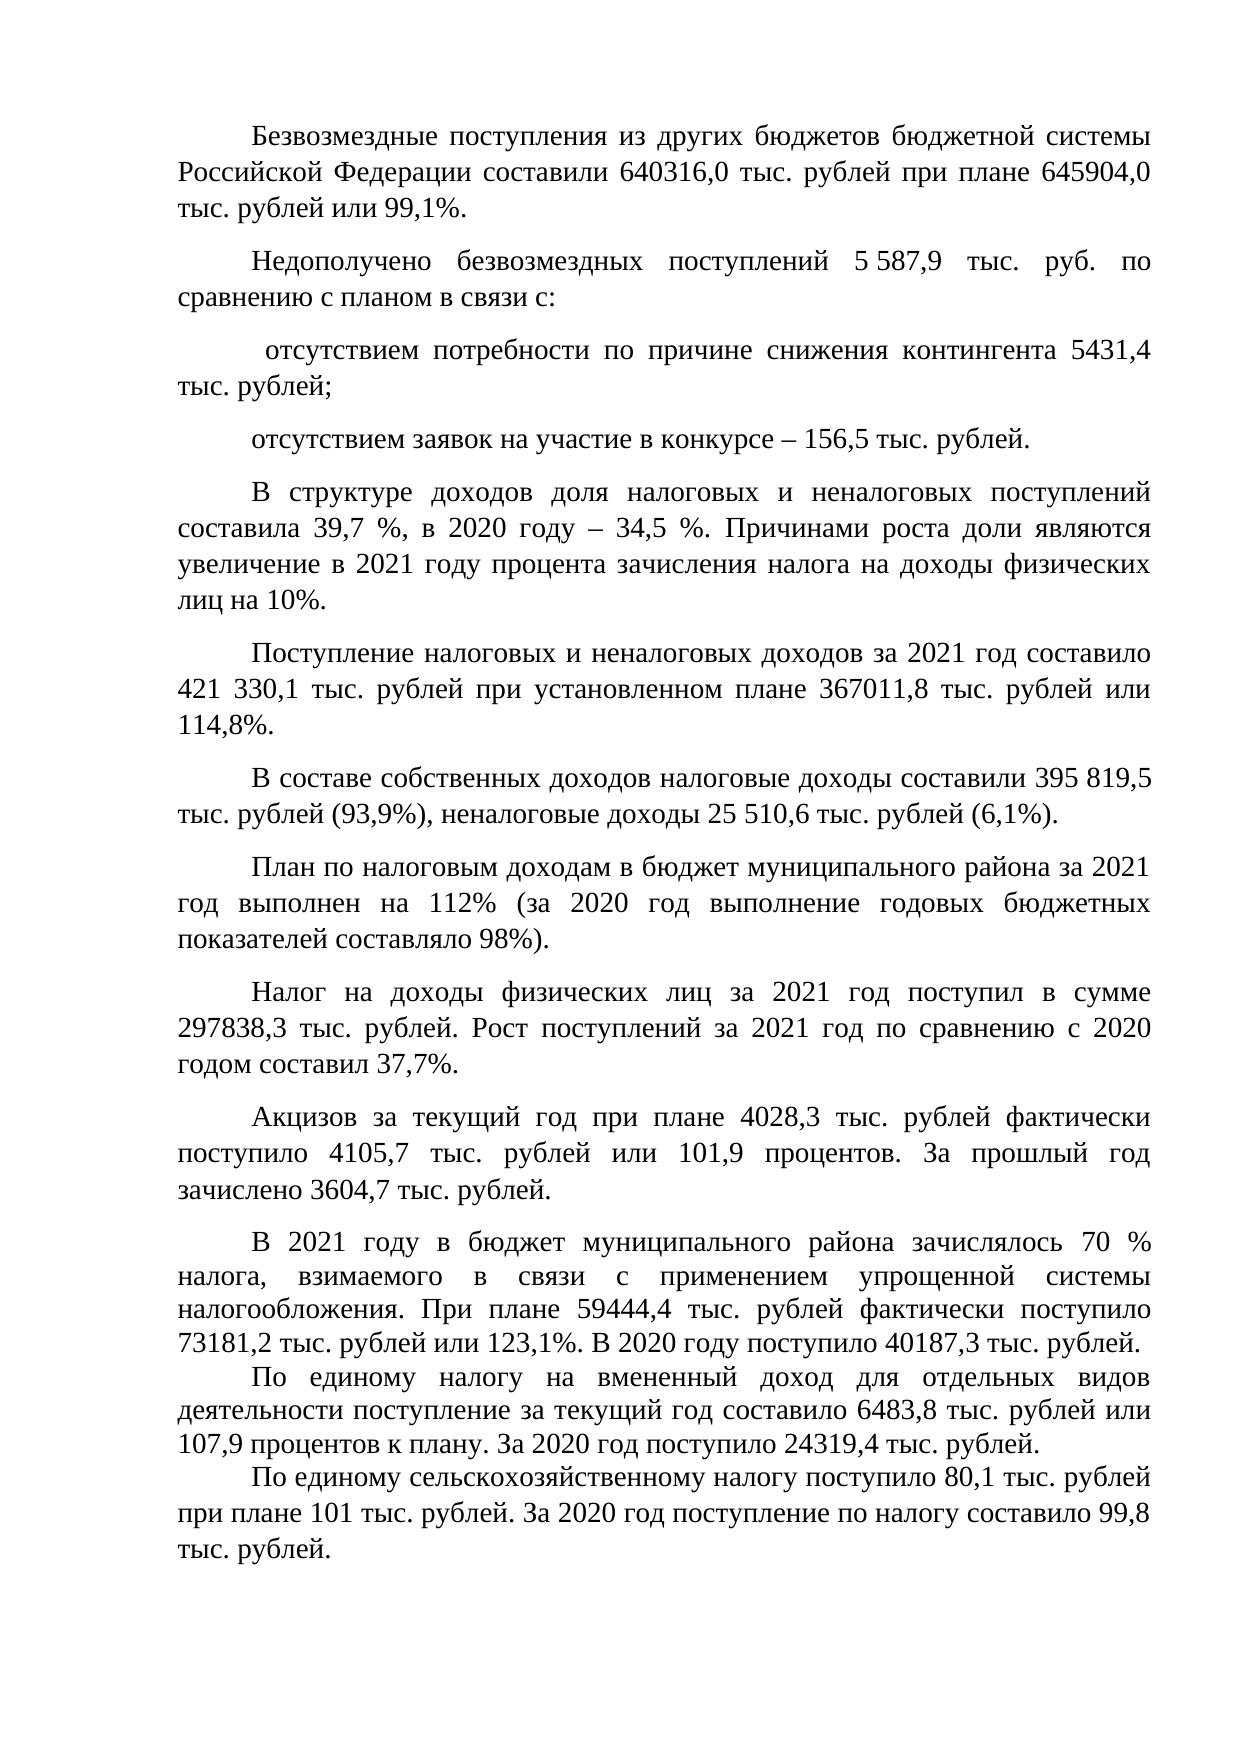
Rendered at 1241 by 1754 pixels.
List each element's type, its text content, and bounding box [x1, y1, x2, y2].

text Недополучено безвозмездных поступлений 5 587,9 тыс. руб. по сравнению с планом в связи с: [177, 243, 1152, 313]
text В структуре доходов доля налоговых и неналоговых поступлений составила 39,7 %, в 2020 году – 34,5 %. Причинами роста доли являются увеличение в 2021 году процента зачисления налога на доходы физических лиц на 10%. [177, 474, 1152, 616]
text По единому сельскохозяйственному налогу поступило 80,1 тыс. рублей при плане 101 тыс. рублей. За 2020 год поступление по налогу составило 99,8 тыс. рублей. [177, 1459, 1152, 1565]
text В составе собственных доходов налоговые доходы составили 395 819,5 тыс. рублей (93,9%), неналоговые доходы 25 510,6 тыс. рублей (6,1%). [177, 760, 1152, 830]
text Безвозмездные поступления из других бюджетов бюджетной системы Российской Федерации составили 640316,0 тыс. рублей при плане 645904,0 тыс. рублей или 99,1%. [177, 118, 1152, 224]
text Акцизов за текущий год при плане 4028,3 тыс. рублей фактически поступило 4105,7 тыс. рублей или 101,9 процентов. За прошлый год зачислено 3604,7 тыс. рублей. [177, 1099, 1152, 1205]
text отсутствием потребности по причине снижения контингента 5431,4 тыс. рублей; [177, 332, 1152, 402]
text План по налоговым доходам в бюджет муниципального района за 2021 год выполнен на 112% (за 2020 год выполнение годовых бюджетных показателей составляло 98%). [177, 849, 1152, 955]
text В 2021 году в бюджет муниципального района зачислялось 70 % налога, взимаемого в связи с применением упрощенной системы налогообложения. При плане 59444,4 тыс. рублей фактически поступило 73181,2 тыс. рублей или 123,1%. В 2020 году поступило 40187,3 тыс. рублей. [177, 1224, 1152, 1359]
text По единому налогу на вмененный доход для отдельных видов деятельности поступление за текущий год составило 6483,8 тыс. рублей или 107,9 процентов к плану. За 2020 год поступило 24319,4 тыс. рублей. [177, 1359, 1152, 1459]
text отсутствием заявок на участие в конкурсе – 156,5 тыс. рублей. [177, 421, 1152, 455]
text Поступление налоговых и неналоговых доходов за 2021 год составило 421 330,1 тыс. рублей при установленном плане 367011,8 тыс. рублей или 114,8%. [177, 635, 1152, 741]
text Налог на доходы физических лиц за 2021 год поступил в сумме 297838,3 тыс. рублей. Рост поступлений за 2021 год по сравнению с 2020 годом составил 37,7%. [177, 974, 1152, 1080]
